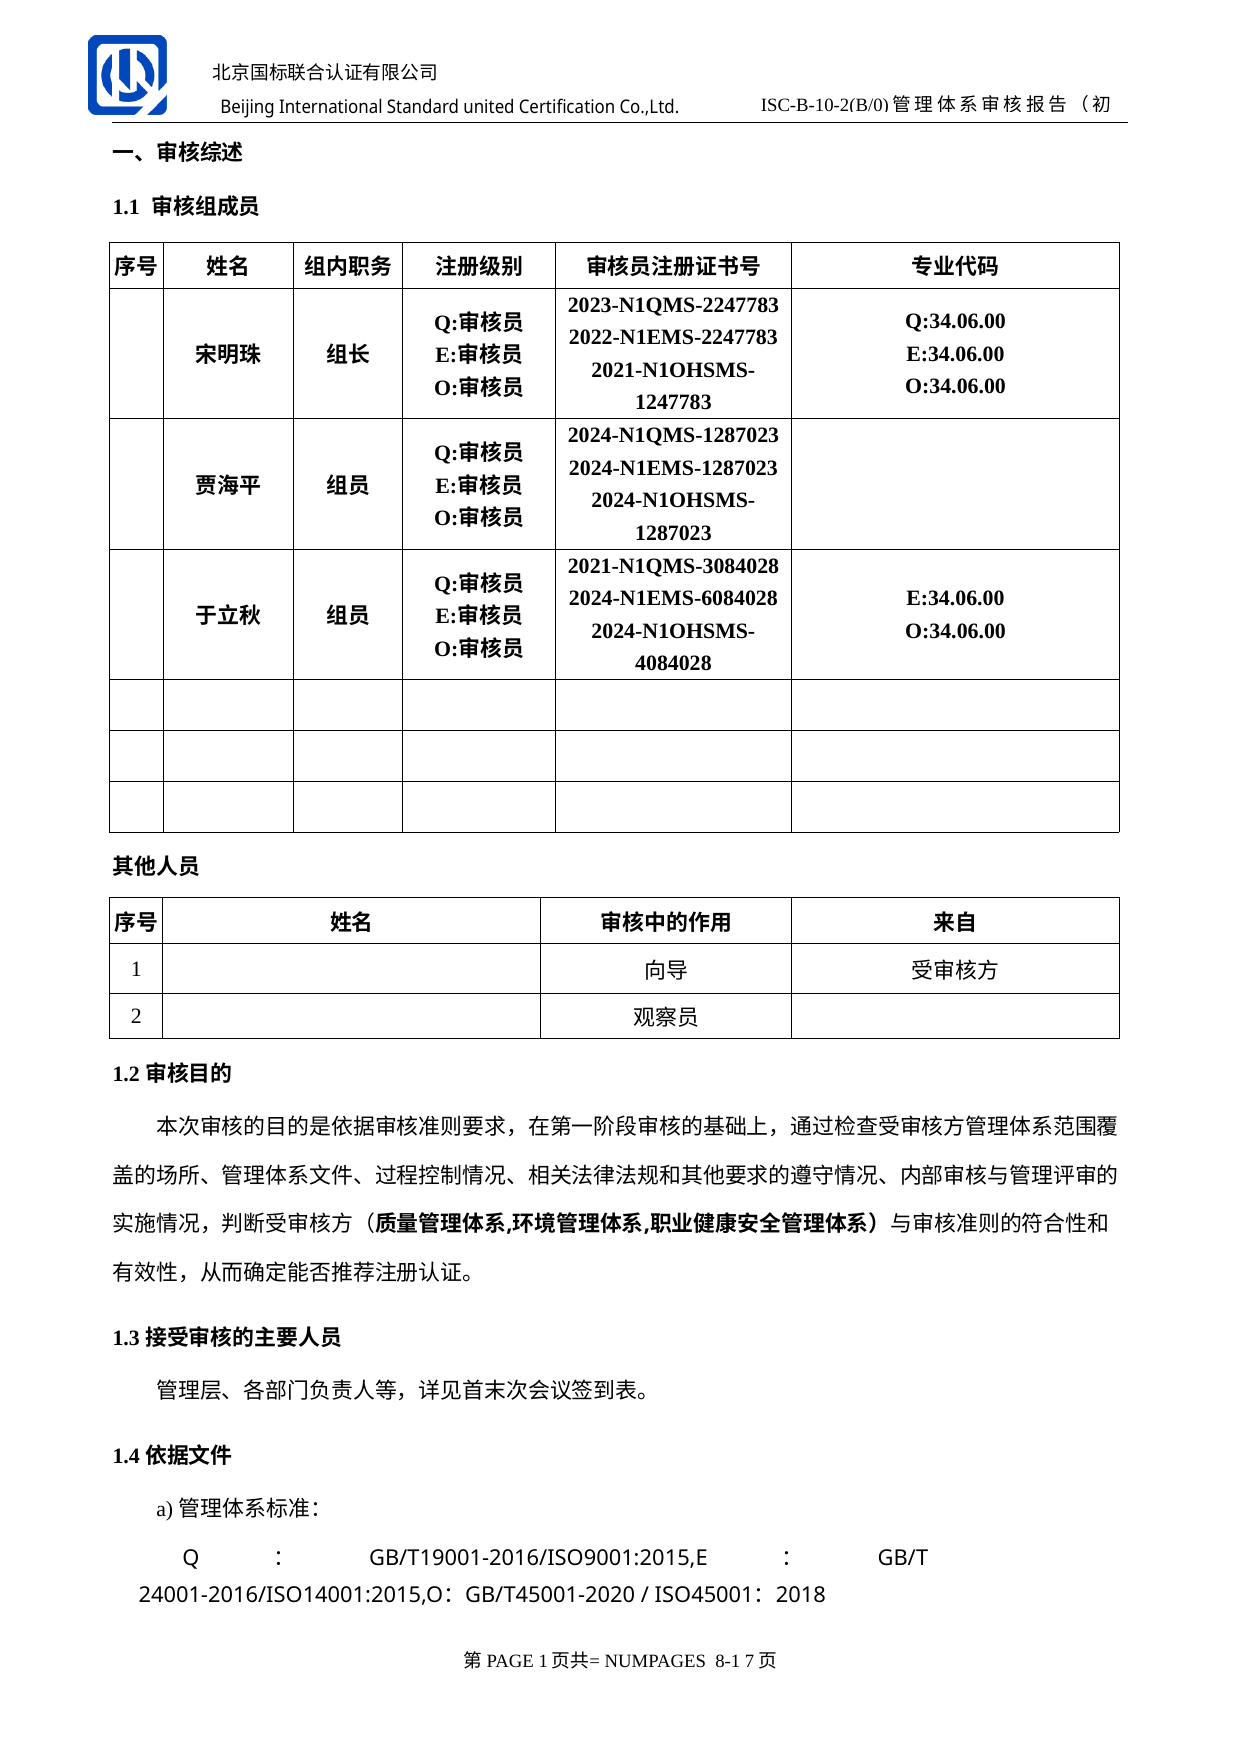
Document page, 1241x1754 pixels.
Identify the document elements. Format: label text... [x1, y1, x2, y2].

text a) 管理体系标准： [112, 1491, 1128, 1523]
table_cell [163, 994, 540, 1038]
table_header 审核员注册证书号 [556, 243, 791, 288]
table_cell [110, 731, 163, 781]
text 1.2 审核目的 [112, 1055, 1128, 1088]
table_cell [792, 419, 1119, 549]
table_cell 受审核方 [792, 944, 1119, 993]
table_cell 宋明珠 [164, 289, 293, 418]
table_cell 1 [110, 944, 162, 993]
text 1.3 接受审核的主要人员 [112, 1319, 1128, 1352]
table_cell [110, 680, 163, 730]
table_header 姓名 [163, 898, 540, 943]
table_cell [163, 944, 540, 993]
text 其他人员 [112, 848, 1128, 881]
table_header 姓名 [164, 243, 293, 288]
table_header 专业代码 [792, 243, 1119, 288]
table_cell 于立秋 [164, 550, 293, 679]
table_cell [164, 782, 293, 832]
table_cell 2024-N1QMS-1287023 2024-N1EMS-1287023 2024-N1OHSMS-1287023 [556, 419, 791, 549]
table_cell [403, 782, 555, 832]
table_cell [556, 680, 791, 730]
table_cell [294, 782, 402, 832]
table_cell [792, 731, 1119, 781]
table_cell 贾海平 [164, 419, 293, 549]
table_cell 组长 [294, 289, 402, 418]
table_header Q：GB/T19001-2016/ISO9001:2015,E：GB/T 24001-2016/ISO14001:2015,O：GB/T45001-2020 / ISO45001：2018 [127, 1539, 939, 1613]
table_cell 2023-N1QMS-2247783 2022-N1EMS-2247783 2021-N1OHSMS-1247783 [556, 289, 791, 418]
table_header 序号 [110, 898, 162, 943]
table_cell 向导 [541, 944, 791, 993]
table_header 组内职务 [294, 243, 402, 288]
table_cell [792, 680, 1119, 730]
table_cell [164, 731, 293, 781]
table_cell [294, 680, 402, 730]
table_cell E:34.06.00 O:34.06.00 [792, 550, 1119, 679]
table_cell [556, 731, 791, 781]
table_cell 组员 [294, 419, 402, 549]
table_header 来自 [792, 898, 1119, 943]
table_cell [792, 994, 1119, 1038]
table_header 序号 [110, 243, 163, 288]
table_cell [792, 782, 1119, 832]
table_cell 2 [110, 994, 162, 1038]
text 本次审核的目的是依据审核准则要求，在第一阶段审核的基础上，通过检查受审核方管理体系范围覆盖的场所、管理体系文件、过程控制情况、相关法律法规和其他要求的遵守情况、内部审核与管理评审的实施情况，判断受审核方（质量管理体系,环境管理体系,职业健康安全管理体系）与审核准则的符合性和有效性，从而确定能否推荐注册认证。 [112, 1108, 1128, 1287]
table_cell Q:审核员 E:审核员 O:审核员 [403, 419, 555, 549]
table_cell 组员 [294, 550, 402, 679]
table_cell [403, 680, 555, 730]
table_cell 观察员 [541, 994, 791, 1038]
table_header 注册级别 [403, 243, 555, 288]
text 一、审核综述 [112, 135, 1128, 167]
table_header 审核中的作用 [541, 898, 791, 943]
table_cell [110, 289, 163, 418]
table_cell [164, 680, 293, 730]
table_cell Q:34.06.00 E:34.06.00 O:34.06.00 [792, 289, 1119, 418]
table_cell [110, 419, 163, 549]
table_cell [556, 782, 791, 832]
table_cell Q:审核员 E:审核员 O:审核员 [403, 289, 555, 418]
table_cell Q:审核员 E:审核员 O:审核员 [403, 550, 555, 679]
table_cell [110, 782, 163, 832]
text 1.4 依据文件 [112, 1437, 1128, 1470]
table_cell [110, 550, 163, 679]
list 审核组成员 [112, 188, 1128, 221]
table_cell [403, 731, 555, 781]
picture [88, 35, 167, 115]
table_cell 2021-N1QMS-3084028 2024-N1EMS-6084028 2024-N1OHSMS-4084028 [556, 550, 791, 679]
table_cell [294, 731, 402, 781]
text 管理层、各部门负责人等，详见首末次会议签到表。 [112, 1373, 1128, 1405]
